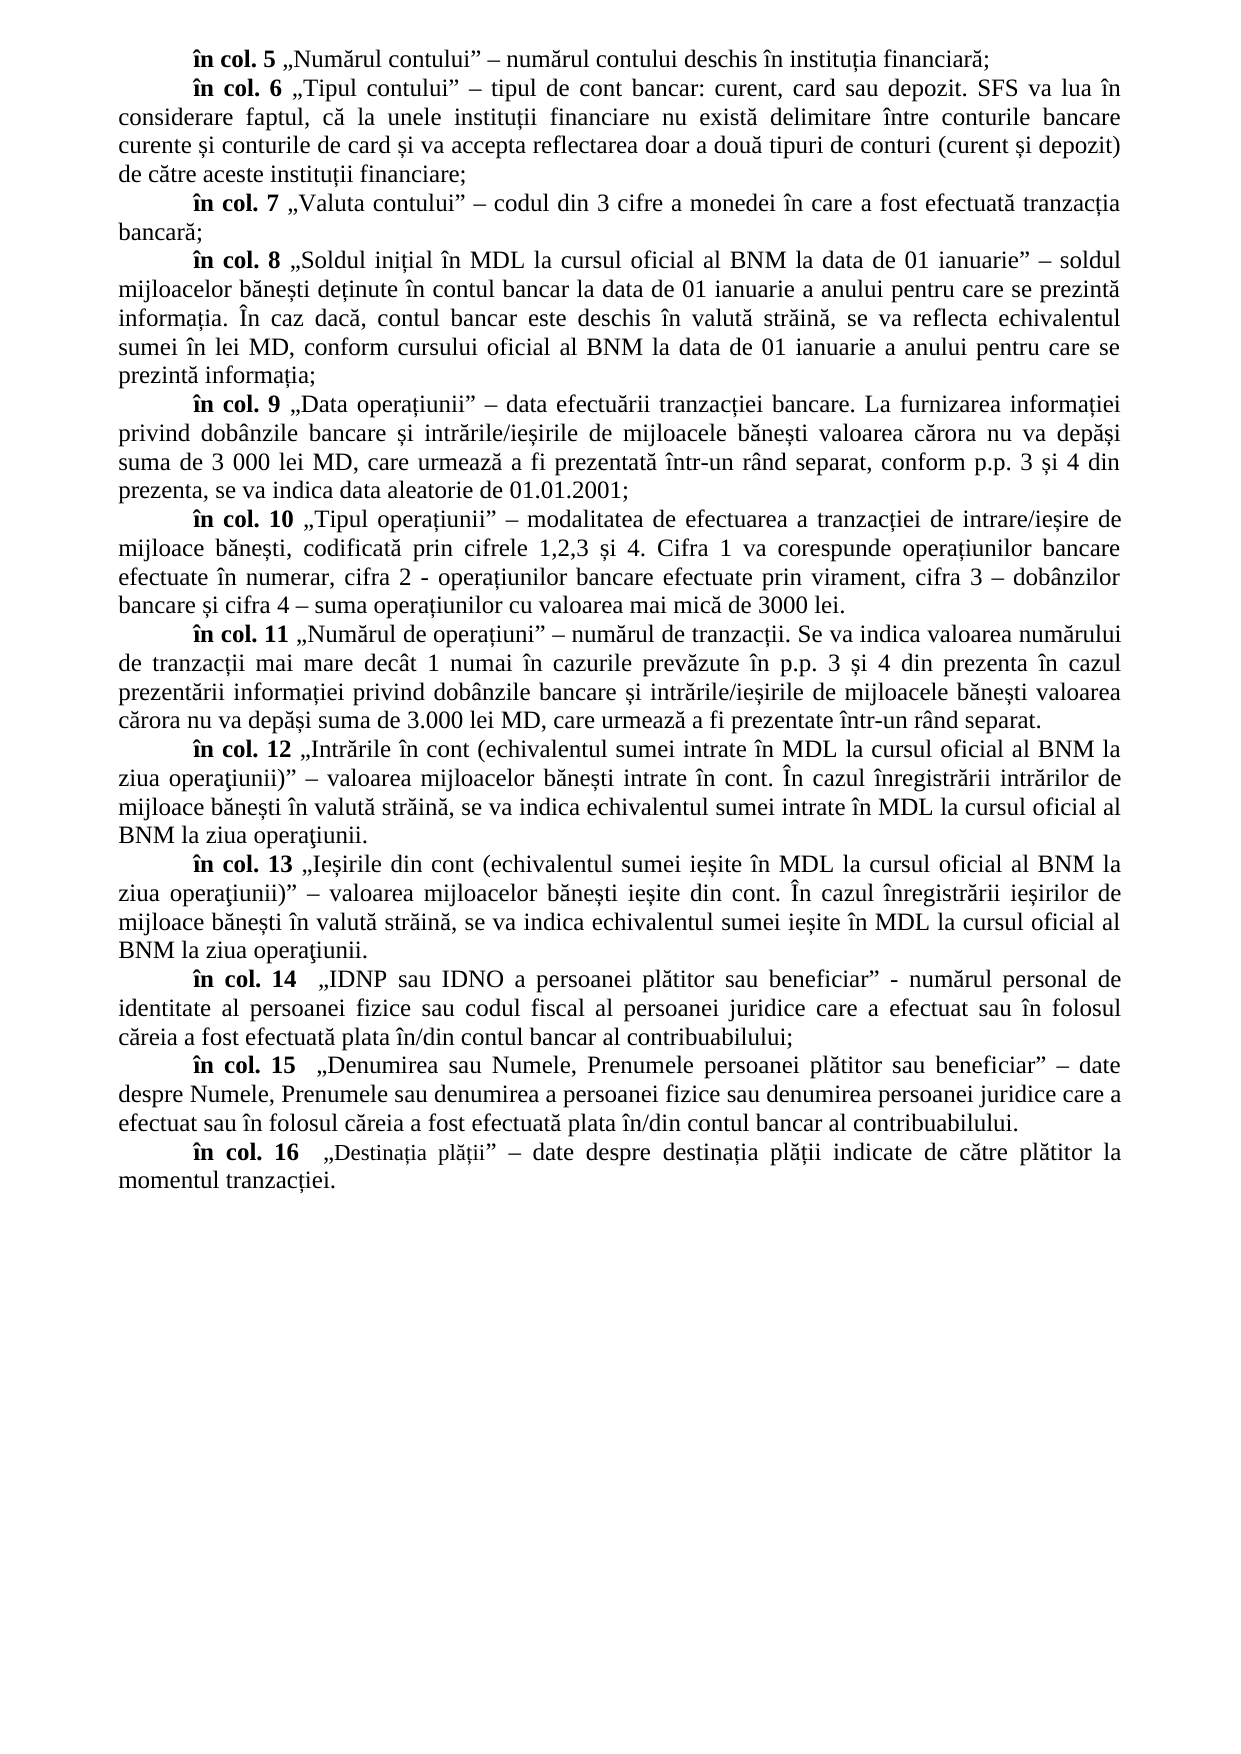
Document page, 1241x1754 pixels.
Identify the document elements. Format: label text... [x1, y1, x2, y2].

text în col. 11 „Numărul de operațiuni” – numărul de tranzacții. Se va indica valoarea numărului de tranzacții mai mare decât 1 numai în cazurile prevăzute în p.p. 3 și 4 din prezenta în cazul prezentării informației privind dobânzile bancare și intrările/ieșirile de mijloacele bănești valoarea cărora nu va depăși suma de 3.000 lei MD, care urmează a fi prezentate într-un rând separat. [118, 619, 1122, 734]
text în col. 7 „Valuta contului” – codul din 3 cifre a monedei în care a fost efectuată tranzacția bancară; [118, 188, 1122, 246]
text în col. 15 „Denumirea sau Numele, Prenumele persoanei plătitor sau beneficiar” – date despre Numele, Prenumele sau denumirea a persoanei fizice sau denumirea persoanei juridice care a efectuat sau în folosul căreia a fost efectuată plata în/din contul bancar al contribuabilului. [118, 1051, 1122, 1137]
text în col. 12 „Intrările în cont (echivalentul sumei intrate în MDL la cursul oficial al BNM la ziua operaţiunii)” – valoarea mijloacelor bănești intrate în cont. În cazul înregistrării intrărilor de mijloace bănești în valută străină, se va indica echivalentul sumei intrate în MDL la cursul oficial al BNM la ziua operaţiunii. [118, 734, 1122, 849]
text în col. 13 „Ieșirile din cont (echivalentul sumei ieșite în MDL la cursul oficial al BNM la ziua operaţiunii)” – valoarea mijloacelor bănești ieșite din cont. În cazul înregistrării ieșirilor de mijloace bănești în valută străină, se va indica echivalentul sumei ieșite în MDL la cursul oficial al BNM la ziua operaţiunii. [118, 849, 1122, 964]
text în col. 9 „Data operațiunii” – data efectuării tranzacției bancare. La furnizarea informației privind dobânzile bancare și intrările/ieșirile de mijloacele bănești valoarea cărora nu va depăși suma de 3 000 lei MD, care urmează a fi prezentată într-un rând separat, conform p.p. 3 și 4 din prezenta, se va indica data aleatorie de 01.01.2001; [118, 389, 1122, 504]
text în col. 5 „Numărul contului” – numărul contului deschis în instituția financiară; [118, 44, 1122, 73]
text în col. 8 „Soldul inițial în MDL la cursul oficial al BNM la data de 01 ianuarie” – soldul mijloacelor bănești deținute în contul bancar la data de 01 ianuarie a anului pentru care se prezintă informația. În caz dacă, contul bancar este deschis în valută străină, se va reflecta echivalentul sumei în lei MD, conform cursului oficial al BNM la data de 01 ianuarie a anului pentru care se prezintă informația; [118, 246, 1122, 389]
text în col. 14 „IDNP sau IDNO a persoanei plătitor sau beneficiar” - numărul personal de identitate al persoanei fizice sau codul fiscal al persoanei juridice care a efectuat sau în folosul căreia a fost efectuată plata în/din contul bancar al contribuabilului; [118, 964, 1122, 1051]
text în col. 16 „Destinația plății” – date despre destinația plății indicate de către plătitor la momentul tranzacției. [118, 1137, 1122, 1194]
text în col. 10 „Tipul operațiunii” – modalitatea de efectuarea a tranzacției de intrare/ieșire de mijloace bănești, codificată prin cifrele 1,2,3 și 4. Cifra 1 va corespunde operațiunilor bancare efectuate în numerar, cifra 2 - operațiunilor bancare efectuate prin virament, cifra 3 – dobânzilor bancare și cifra 4 – suma operațiunilor cu valoarea mai mică de 3000 lei. [118, 504, 1122, 619]
text în col. 6 „Tipul contului” – tipul de cont bancar: curent, card sau depozit. SFS va lua în considerare faptul, că la unele instituții financiare nu există delimitare între conturile bancare curente și conturile de card și va accepta reflectarea doar a două tipuri de conturi (curent și depozit) de către aceste instituții financiare; [118, 73, 1122, 188]
